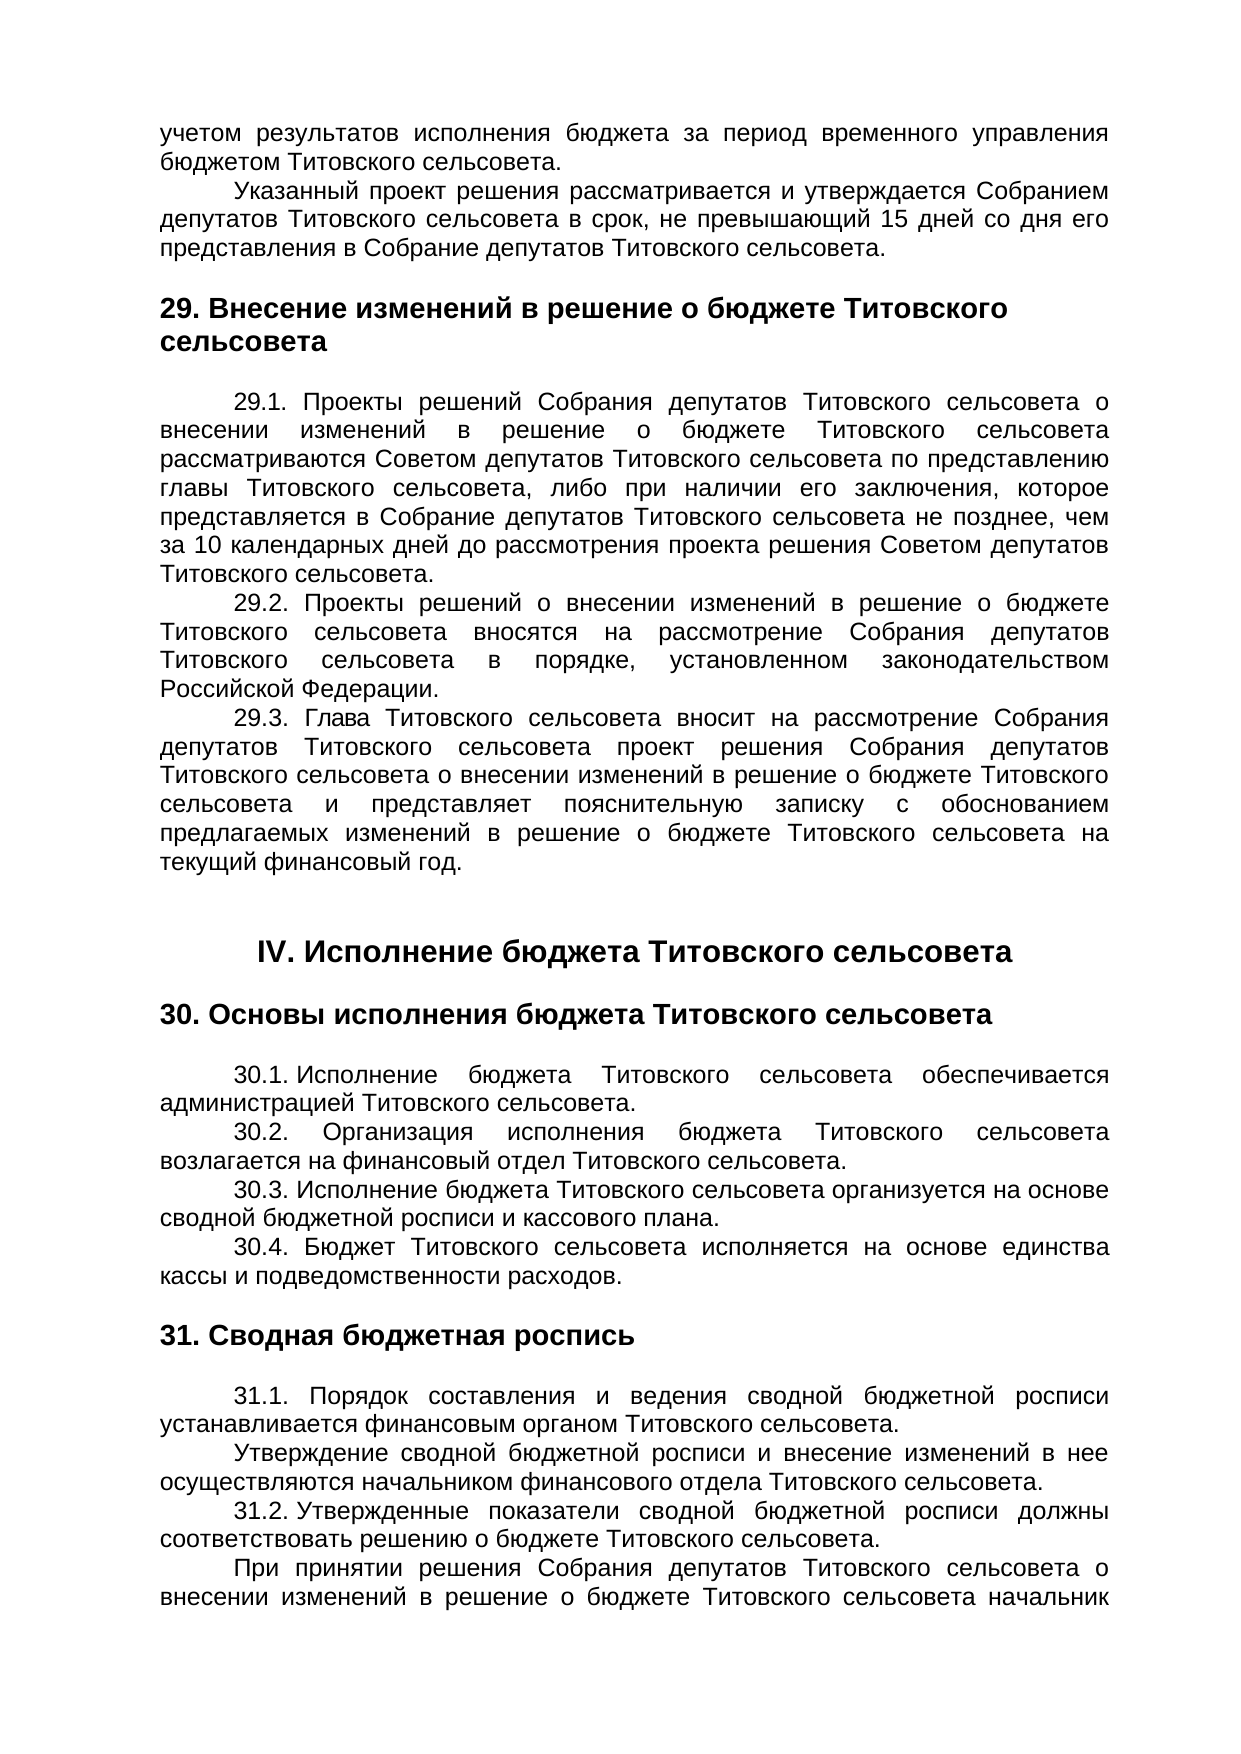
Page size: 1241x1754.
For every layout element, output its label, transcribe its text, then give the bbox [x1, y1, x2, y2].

text 29.3. Глава Титовского сельсовета вносит на рассмотрение Собрания депутатов Титовского сельсовета проект решения Собрания депутатов Титовского сельсовета о внесении изменений в решение о бюджете Титовского сельсовета и представляет пояснительную записку с обоснованием предлагаемых изменений в решение о бюджете Титовского сельсовета на текущий финансовый год. [159, 703, 1110, 875]
text 30.2. Организация исполнения бюджета Титовского сельсовета возлагается на финансовый отдел Титовского сельсовета. [159, 1117, 1110, 1175]
text 30. Основы исполнения бюджета Титовского сельсовета [159, 997, 1110, 1031]
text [159, 118, 1110, 176]
text 31. Сводная бюджетная роспись [159, 1318, 1110, 1352]
text 30.4. Бюджет Титовского сельсовета исполняется на основе единства кассы и подведомственности расходов. [159, 1232, 1110, 1290]
text 31.1. Порядок составления и ведения сводной бюджетной росписи устанавливается финансовым органом Титовского сельсовета. [159, 1381, 1110, 1438]
text 30.1. Исполнение бюджета Титовского сельсовета обеспечивается администрацией Титовского сельсовета. [159, 1060, 1110, 1117]
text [159, 1553, 1110, 1611]
text IV. Исполнение бюджета Титовского сельсовета [159, 933, 1110, 969]
text 30.3. Исполнение бюджета Титовского сельсовета организуется на основе сводной бюджетной росписи и кассового плана. [159, 1175, 1110, 1232]
text 31.2. Утвержденные показатели сводной бюджетной росписи должны соответствовать решению о бюджете Титовского сельсовета. [159, 1496, 1110, 1553]
text 29.1. Проекты решений Собрания депутатов Титовского сельсовета о внесении изменений в решение о бюджете Титовского сельсовета рассматриваются Советом депутатов Титовского сельсовета по представлению главы Титовского сельсовета, либо при наличии его заключения, которое представляется в Собрание депутатов Титовского сельсовета не позднее, чем за 10 календарных дней до рассмотрения проекта решения Советом депутатов Титовского сельсовета. [159, 386, 1110, 588]
text 29.2. Проекты решений о внесении изменений в решение о бюджете Титовского сельсовета вносятся на рассмотрение Собрания депутатов Титовского сельсовета в порядке, установленном законодательством Российской Федерации. [159, 588, 1110, 703]
text Указанный проект решения рассматривается и утверждается Собранием депутатов Титовского сельсовета в срок, не превышающий 15 дней со дня его представления в Собрание депутатов Титовского сельсовета. [159, 176, 1110, 262]
text 29. Внесение изменений в решение о бюджете Титовского сельсовета [159, 291, 1110, 358]
text Утверждение сводной бюджетной росписи и внесение изменений в нее осуществляются начальником финансового отдела Титовского сельсовета. [159, 1438, 1110, 1496]
